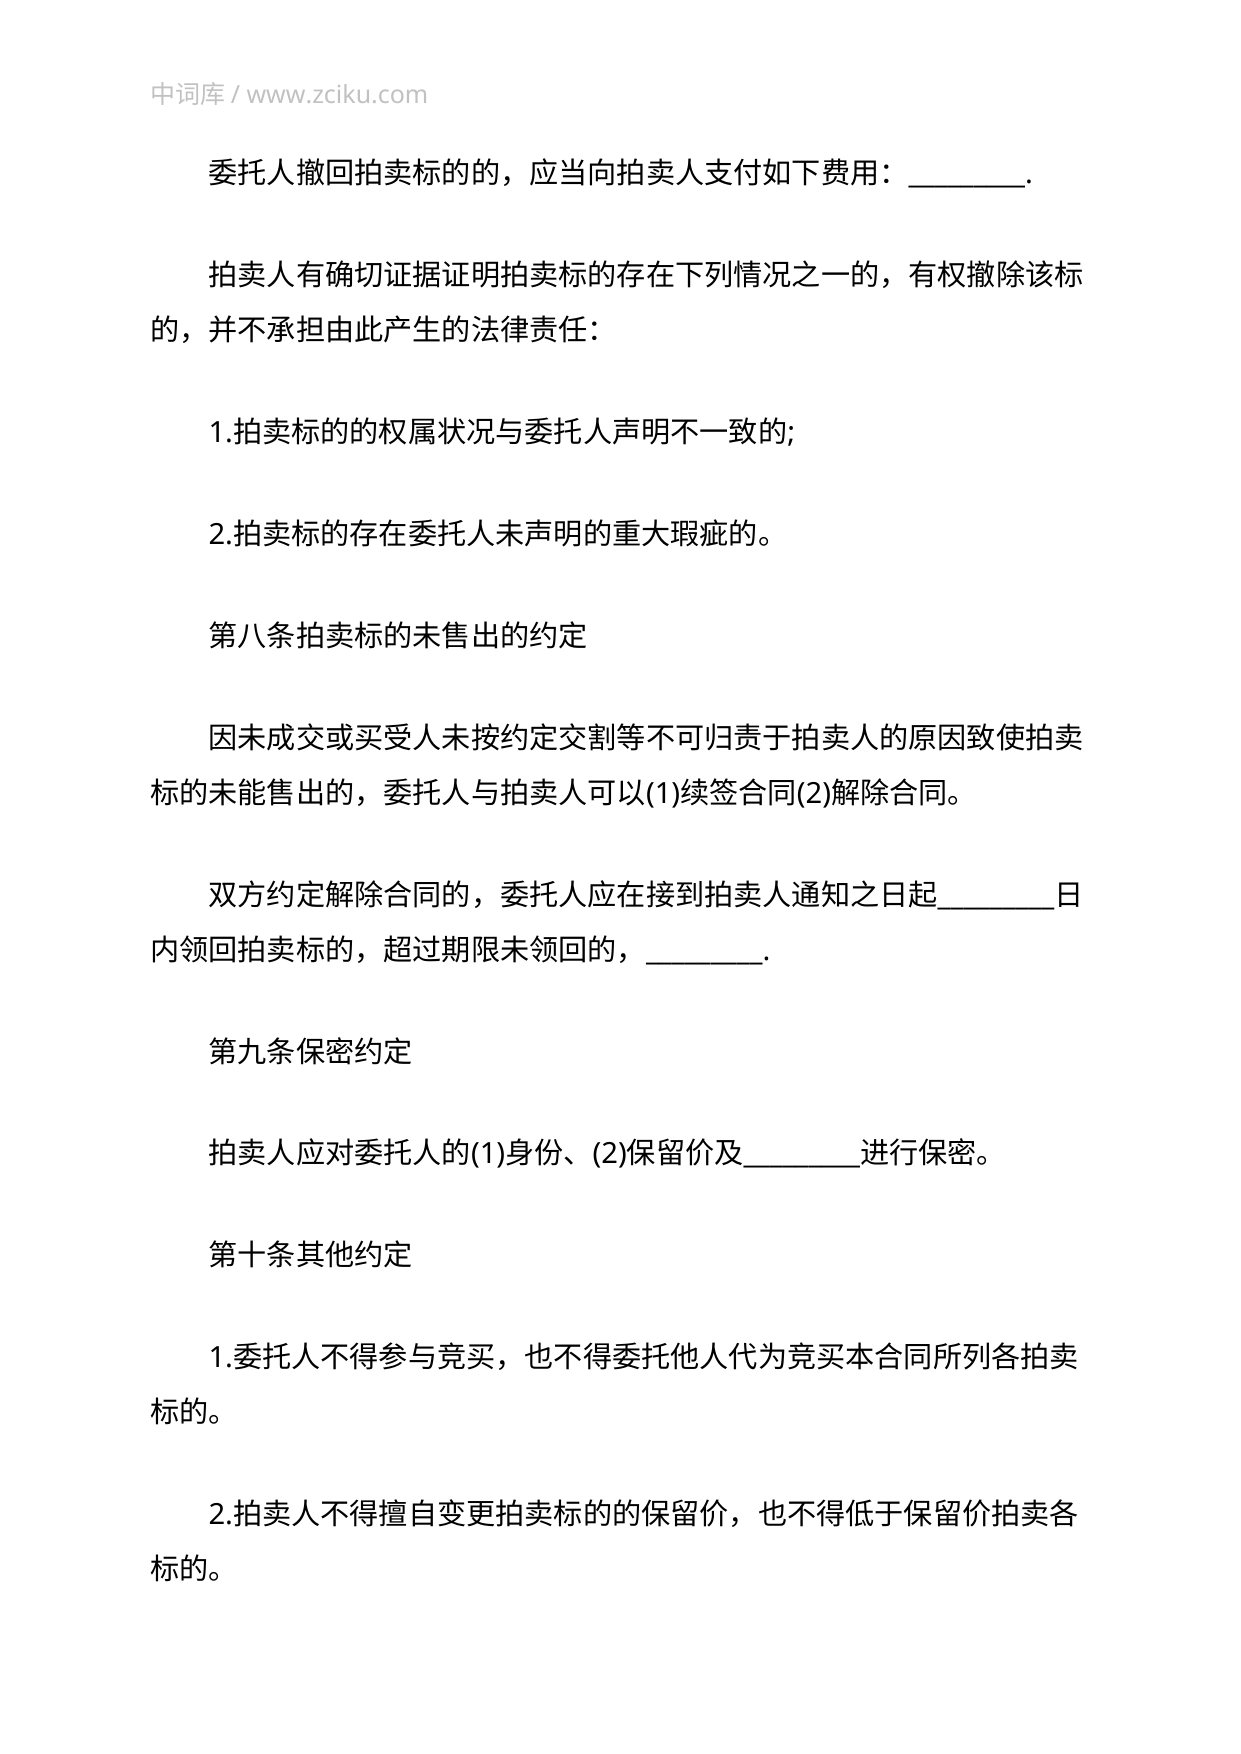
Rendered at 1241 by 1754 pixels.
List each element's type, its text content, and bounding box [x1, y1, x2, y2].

text 双方约定解除合同的，委托人应在接到拍卖人通知之日起_________日内领回拍卖标的，超过期限未领回的，_________. [150, 871, 1090, 969]
text 2.拍卖标的存在委托人未声明的重大瑕疵的。 [150, 511, 1090, 553]
text 2.拍卖人不得擅自变更拍卖标的的保留价，也不得低于保留价拍卖各标的。 [150, 1491, 1090, 1588]
text 1.拍卖标的的权属状况与委托人声明不一致的; [150, 409, 1090, 451]
text 第八条拍卖标的未售出的约定 [150, 613, 1090, 655]
text 1.委托人不得参与竞买，也不得委托他人代为竞买本合同所列各拍卖标的。 [150, 1334, 1090, 1431]
text 拍卖人有确切证据证明拍卖标的存在下列情况之一的，有权撤除该标的，并不承担由此产生的法律责任： [150, 252, 1090, 349]
text 第十条其他约定 [150, 1232, 1090, 1274]
text 因未成交或买受人未按约定交割等不可归责于拍卖人的原因致使拍卖标的未能售出的，委托人与拍卖人可以(1)续签合同(2)解除合同。 [150, 714, 1090, 812]
text 委托人撤回拍卖标的的，应当向拍卖人支付如下费用：_________. [150, 150, 1090, 192]
text 拍卖人应对委托人的(1)身份、(2)保留价及_________进行保密。 [150, 1130, 1090, 1172]
text 第九条保密约定 [150, 1028, 1090, 1071]
